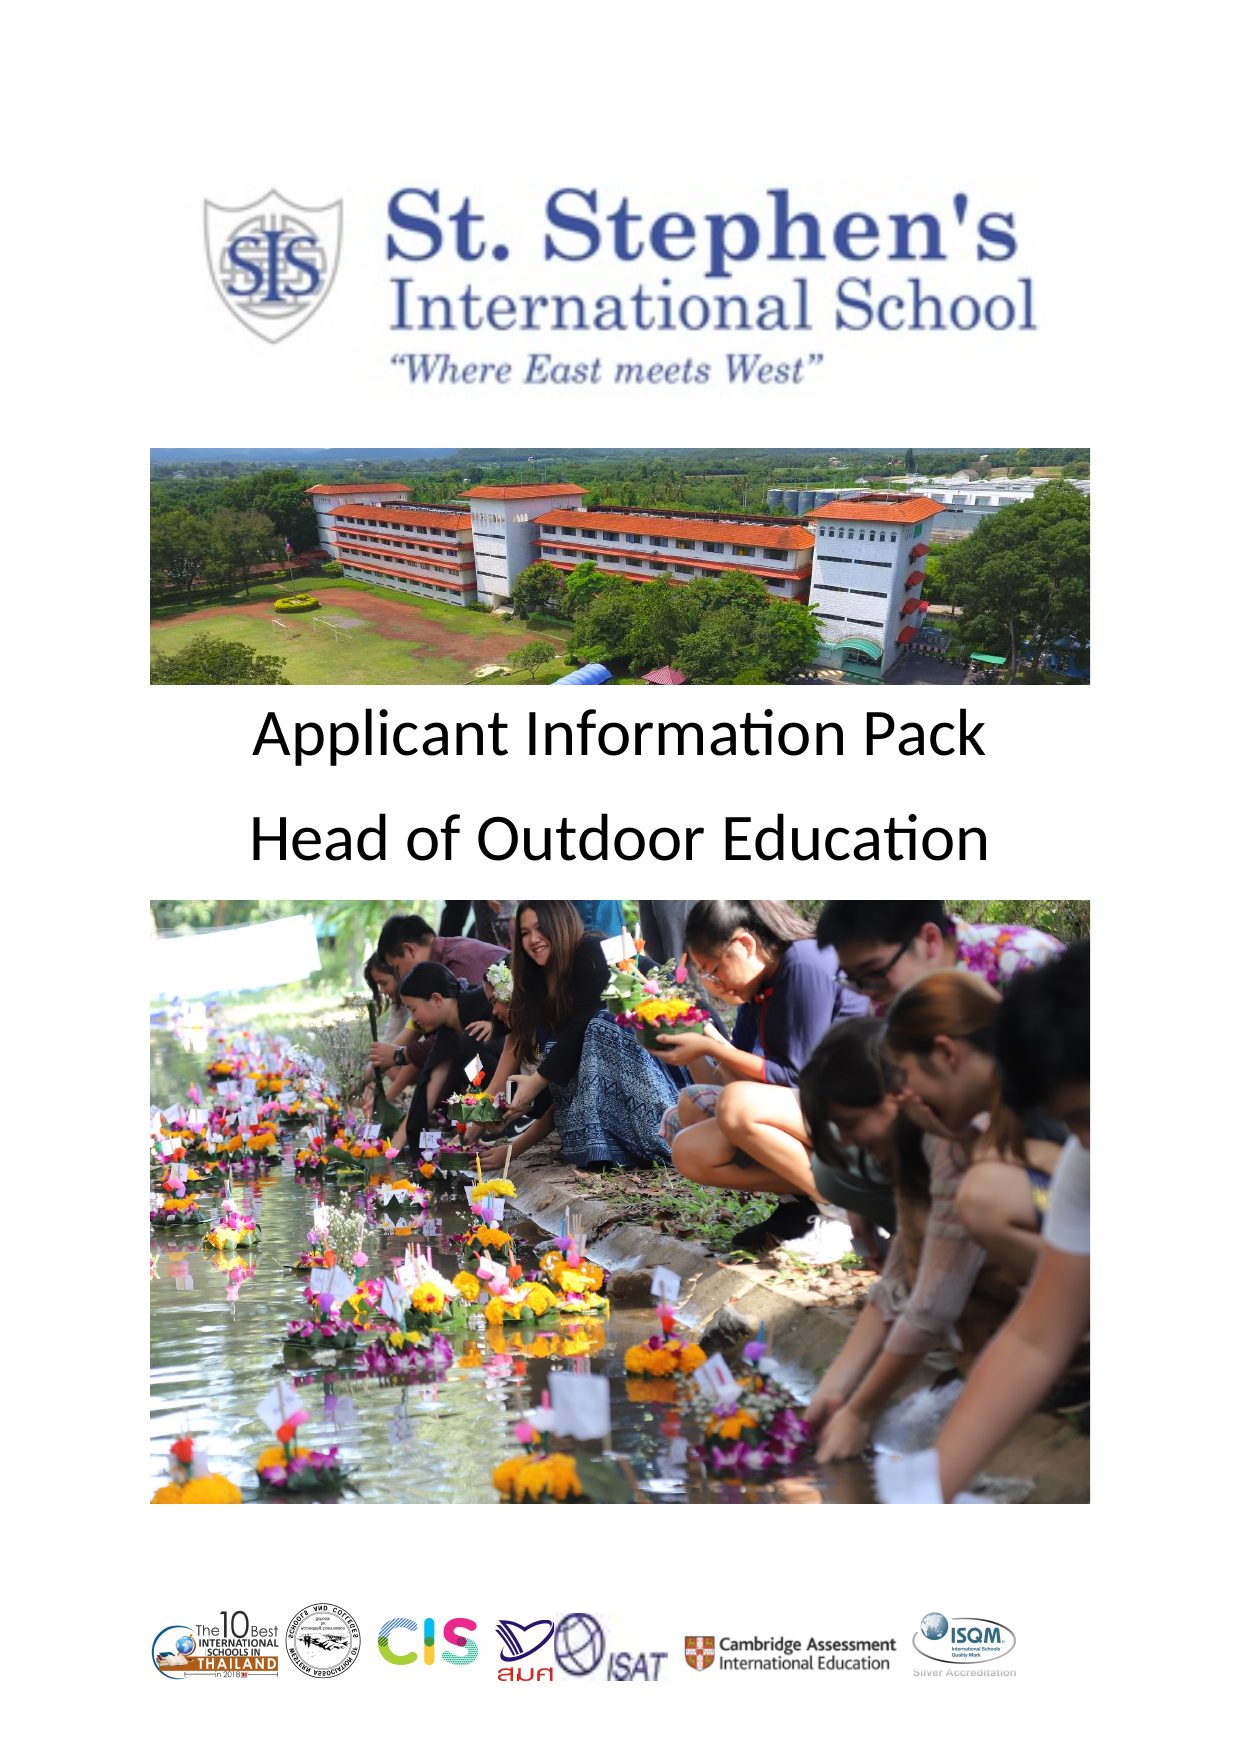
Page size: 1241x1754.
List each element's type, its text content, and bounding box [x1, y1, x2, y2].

picture [150, 448, 1091, 685]
picture [141, 1601, 1022, 1681]
picture [141, 141, 1100, 430]
picture [150, 900, 1091, 1504]
text Head of Outdoor Education [142, 796, 1098, 877]
